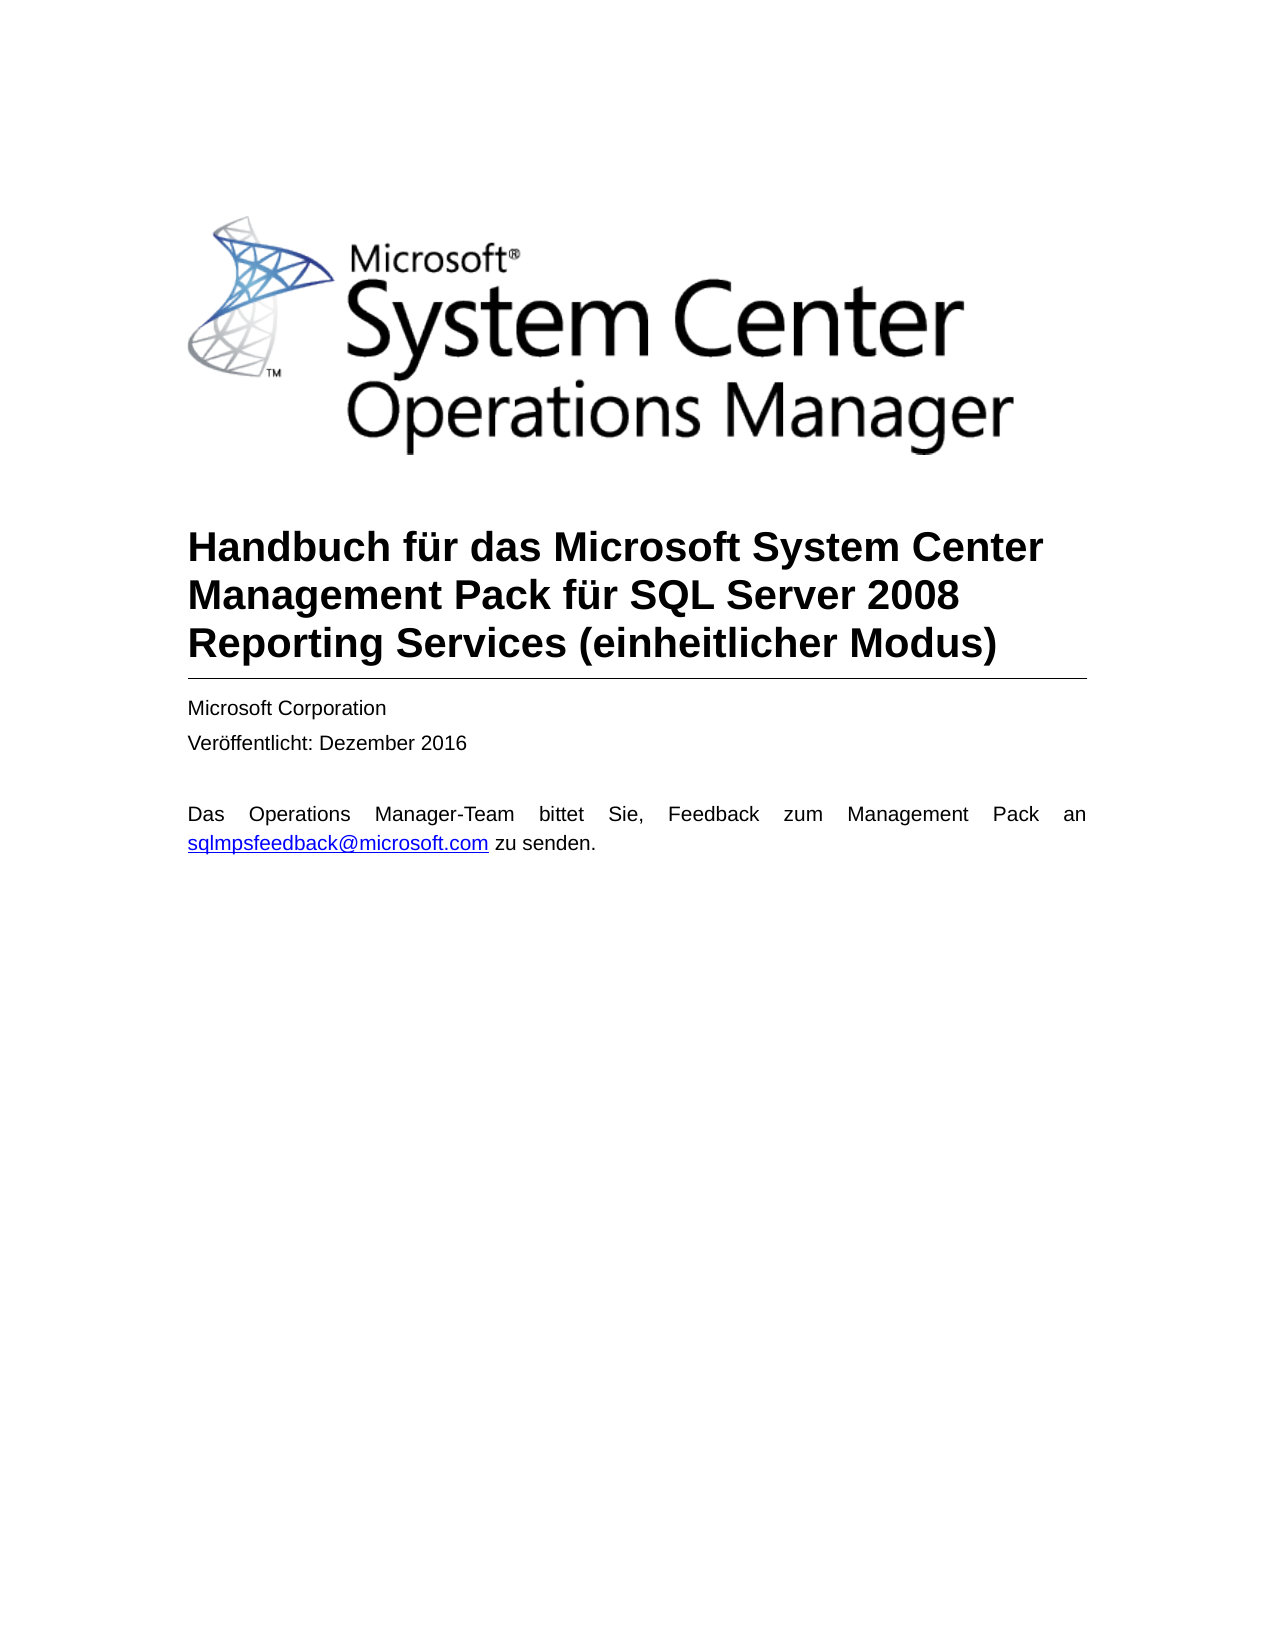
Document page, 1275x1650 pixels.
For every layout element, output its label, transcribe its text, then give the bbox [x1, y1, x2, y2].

text Microsoft Corporation [187, 692, 1087, 721]
text Veröffentlicht: Dezember 2016 [187, 727, 1087, 757]
text Handbuch für das Microsoft System Center Management Pack für SQL Server 2008 Reporting Services (einheitlicher Modus) [187, 522, 1087, 679]
text Das Operations Manager-Team bittet Sie, Feedback zum Management Pack an sqlmpsfeedback@microsoft.com zu senden. [187, 798, 1087, 857]
picture [187, 216, 1014, 455]
